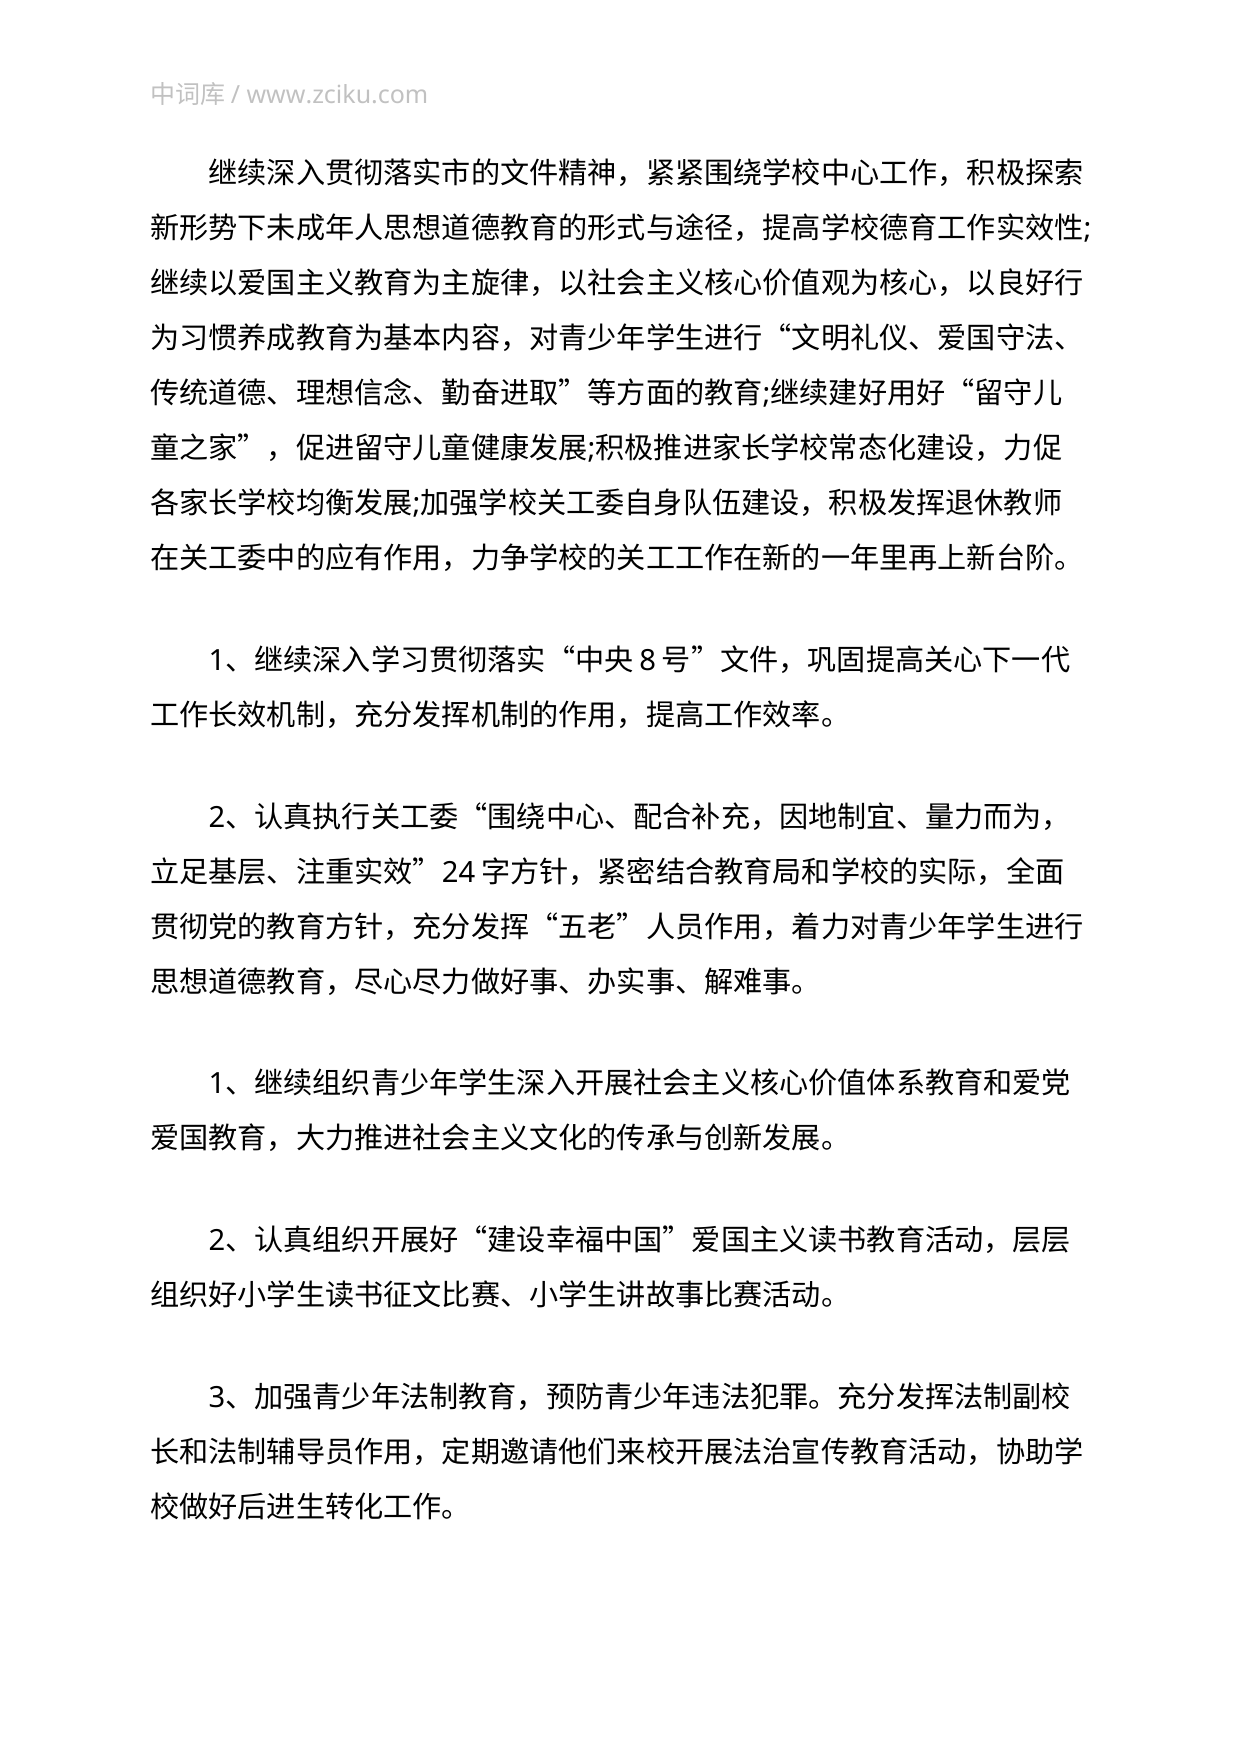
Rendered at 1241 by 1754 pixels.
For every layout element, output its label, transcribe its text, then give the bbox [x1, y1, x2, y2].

text 2、认真组织开展好“建设幸福中国”爱国主义读书教育活动，层层组织好小学生读书征文比赛、小学生讲故事比赛活动。 [150, 1217, 1090, 1314]
text 继续深入贯彻落实市的文件精神，紧紧围绕学校中心工作，积极探索新形势下未成年人思想道德教育的形式与途径，提高学校德育工作实效性;继续以爱国主义教育为主旋律，以社会主义核心价值观为核心，以良好行为习惯养成教育为基本内容，对青少年学生进行“文明礼仪、爱国守法、传统道德、理想信念、勤奋进取”等方面的教育;继续建好用好“留守儿童之家”，促进留守儿童健康发展;积极推进家长学校常态化建设，力促各家长学校均衡发展;加强学校关工委自身队伍建设，积极发挥退休教师在关工委中的应有作用，力争学校的关工工作在新的一年里再上新台阶。 [150, 150, 1090, 577]
text 3、加强青少年法制教育，预防青少年违法犯罪。充分发挥法制副校长和法制辅导员作用，定期邀请他们来校开展法治宣传教育活动，协助学校做好后进生转化工作。 [150, 1373, 1090, 1526]
text 2、认真执行关工委“围绕中心、配合补充，因地制宜、量力而为，立足基层、注重实效”24字方针，紧密结合教育局和学校的实际，全面贯彻党的教育方针，充分发挥“五老”人员作用，着力对青少年学生进行思想道德教育，尽心尽力做好事、办实事、解难事。 [150, 793, 1090, 1000]
text 1、继续组织青少年学生深入开展社会主义核心价值体系教育和爱党爱国教育，大力推进社会主义文化的传承与创新发展。 [150, 1060, 1090, 1157]
text 1、继续深入学习贯彻落实“中央8号”文件，巩固提高关心下一代工作长效机制，充分发挥机制的作用，提高工作效率。 [150, 636, 1090, 734]
